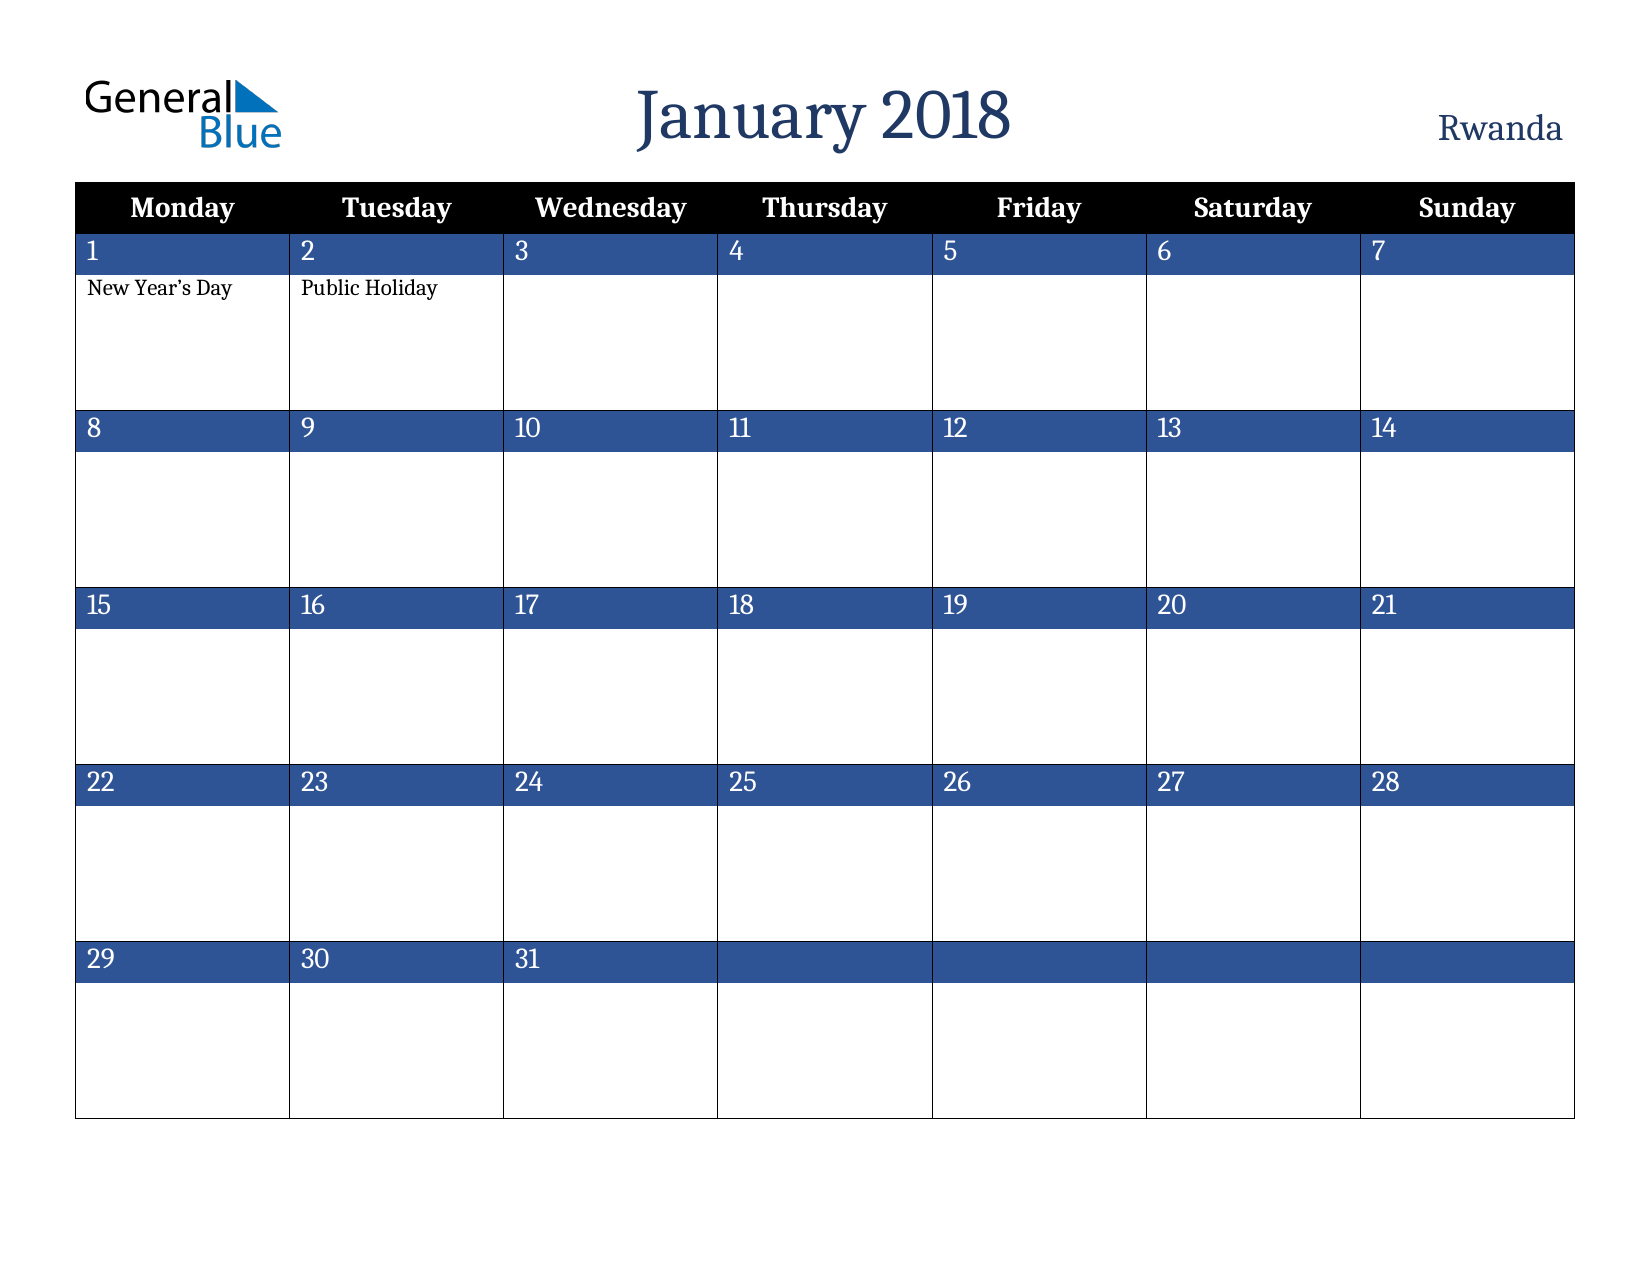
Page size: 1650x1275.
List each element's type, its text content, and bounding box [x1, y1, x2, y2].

table_cell [933, 275, 1146, 410]
table_cell 22 [76, 765, 289, 806]
table_cell [1147, 629, 1360, 764]
table_cell [1147, 806, 1360, 941]
table_cell [1361, 275, 1574, 410]
table_cell Thursday [718, 183, 932, 233]
table_cell 30 [290, 942, 503, 983]
table_cell 13 [1147, 411, 1360, 452]
table_cell [718, 629, 932, 764]
table_cell New Year’s Day [76, 275, 289, 410]
table_cell 16 [290, 588, 503, 629]
table_cell 21 [1361, 588, 1574, 629]
table_cell [933, 806, 1146, 941]
table_cell [933, 983, 1146, 1118]
table_cell 17 [504, 588, 717, 629]
table_cell 19 [933, 588, 1146, 629]
table_cell 1 [76, 234, 289, 275]
table_cell 2 [290, 234, 503, 275]
table_cell Friday [933, 183, 1146, 233]
table_cell 29 [76, 942, 289, 983]
table_cell [933, 452, 1146, 587]
table_cell 12 [933, 411, 1146, 452]
table_cell [718, 275, 932, 410]
table_cell Public Holiday [290, 275, 503, 410]
table_cell [290, 452, 503, 587]
table_cell 24 [504, 765, 717, 806]
table_cell [933, 942, 1146, 983]
table_cell Sunday [1361, 183, 1574, 233]
table_cell [933, 629, 1146, 764]
table_cell 10 [504, 411, 717, 452]
table_header Rwanda [1146, 75, 1574, 182]
table_cell [718, 983, 932, 1118]
table_cell Saturday [1147, 183, 1360, 233]
table_cell [290, 629, 503, 764]
table_cell 18 [718, 588, 932, 629]
table_cell [76, 629, 289, 764]
picture [86, 80, 281, 148]
table_cell 3 [504, 234, 717, 275]
table_cell [504, 806, 717, 941]
table_cell Monday [76, 183, 289, 233]
table_cell 11 [718, 411, 932, 452]
table_cell 26 [933, 765, 1146, 806]
table_cell [718, 452, 932, 587]
table_cell [718, 806, 932, 941]
table_cell [504, 275, 717, 410]
table_cell [1361, 983, 1574, 1118]
table_cell 28 [1361, 765, 1574, 806]
table_cell [290, 983, 503, 1118]
table_cell [1147, 942, 1360, 983]
table_cell [504, 983, 717, 1118]
table_cell 5 [933, 234, 1146, 275]
table_cell 23 [290, 765, 503, 806]
table_cell [1361, 629, 1574, 764]
table_cell 27 [1147, 765, 1360, 806]
table_cell 14 [1361, 411, 1574, 452]
table_cell 15 [76, 588, 289, 629]
table_cell 8 [76, 411, 289, 452]
table_cell [76, 806, 289, 941]
table_cell Wednesday [504, 183, 717, 233]
table_cell [1361, 806, 1574, 941]
table_cell [1147, 452, 1360, 587]
table_header [76, 75, 503, 182]
table_cell 9 [290, 411, 503, 452]
table_cell 20 [1147, 588, 1360, 629]
table_header January 2018 [504, 75, 1146, 182]
table_cell [1361, 942, 1574, 983]
table_cell [504, 629, 717, 764]
table_cell 4 [718, 234, 932, 275]
table_cell [718, 942, 932, 983]
table_cell [76, 983, 289, 1118]
table_cell Tuesday [290, 183, 503, 233]
table_cell 25 [718, 765, 932, 806]
table_cell [504, 452, 717, 587]
table_cell [1147, 275, 1360, 410]
table_cell 7 [1361, 234, 1574, 275]
table_cell 6 [1147, 234, 1360, 275]
table_cell [1147, 983, 1360, 1118]
table_cell [290, 806, 503, 941]
table_cell 31 [504, 942, 717, 983]
table_cell [76, 452, 289, 587]
table_cell [1361, 452, 1574, 587]
